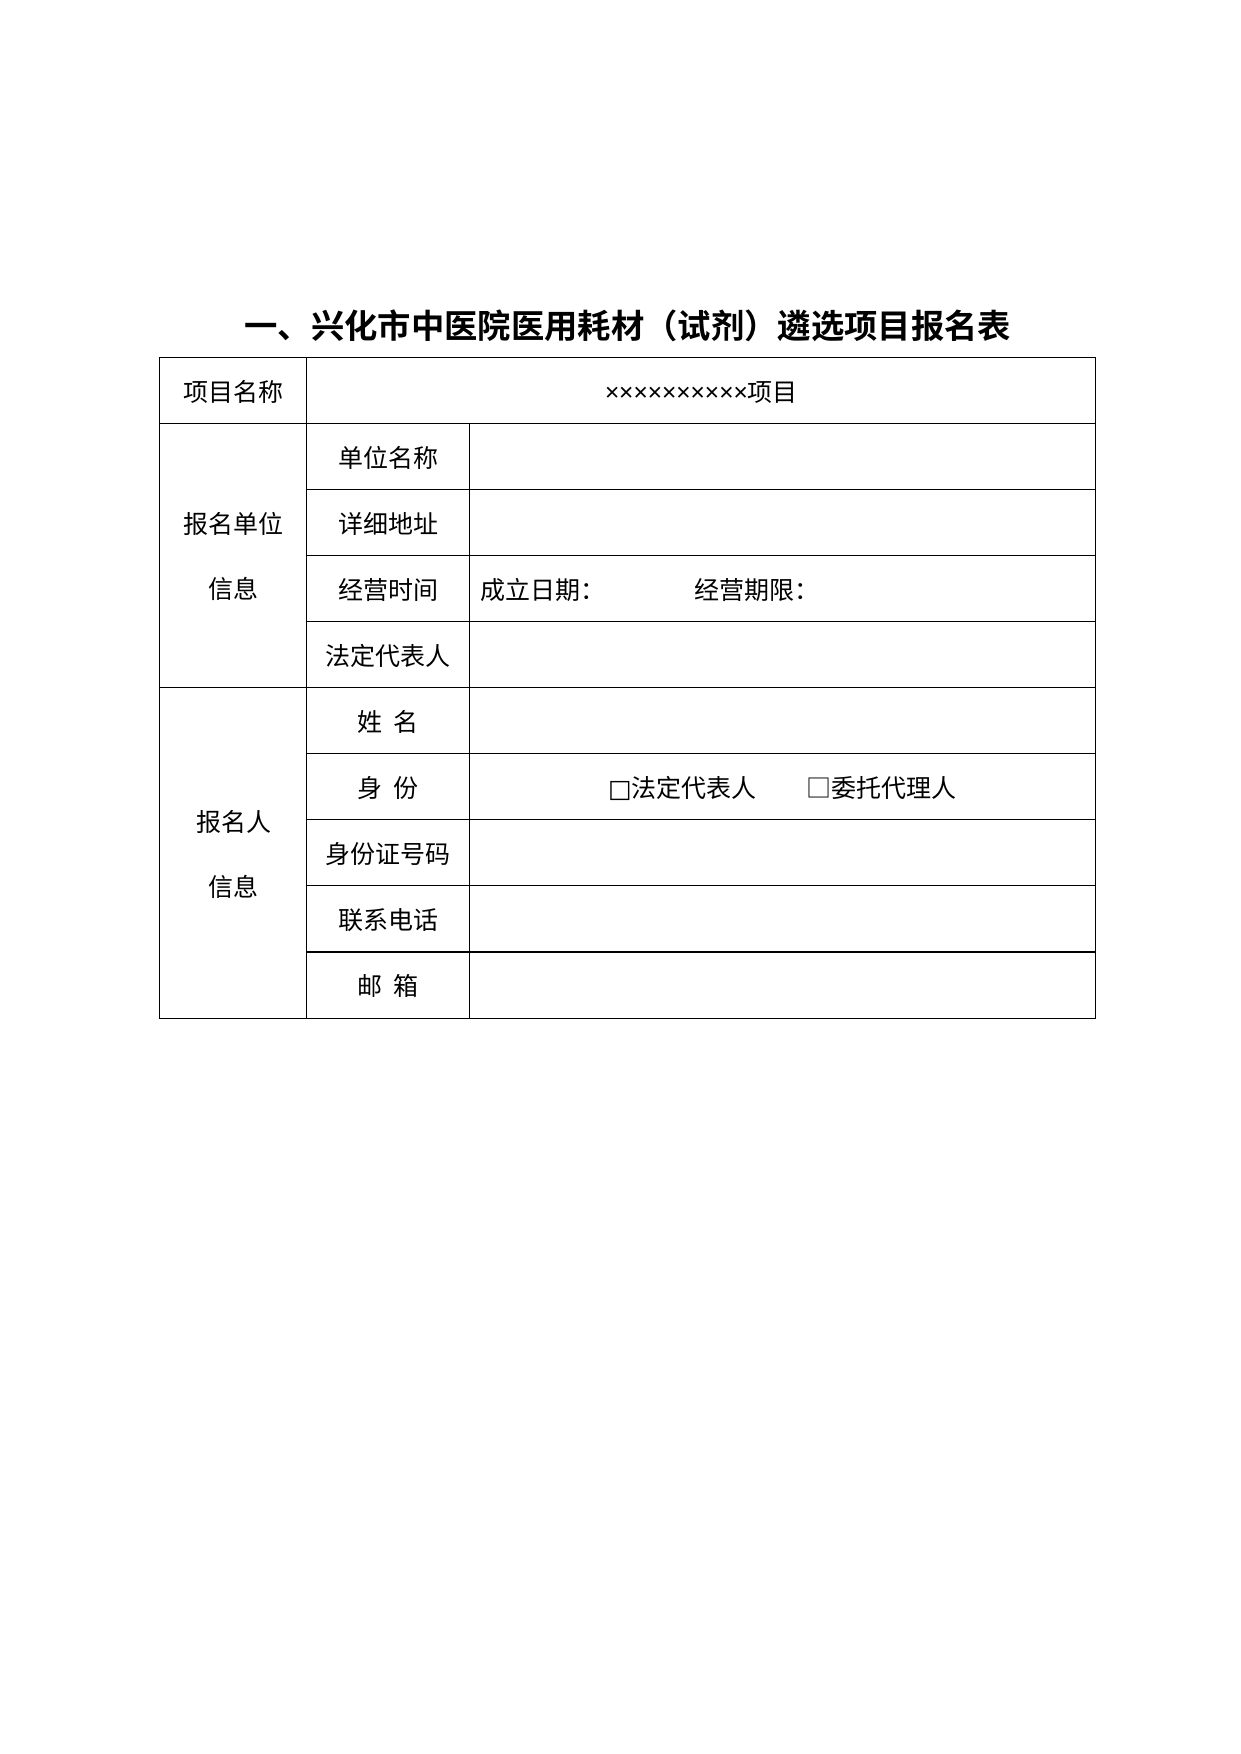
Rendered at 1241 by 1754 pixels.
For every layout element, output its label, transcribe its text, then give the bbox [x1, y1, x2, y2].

text 一、兴化市中医院医用耗材（试剂）遴选项目报名表 [162, 292, 1093, 357]
table_cell 报名单位 信息 [160, 424, 306, 687]
table_cell 成立日期： 经营期限： [470, 556, 1095, 621]
table_cell □法定代表人 □委托代理人 [470, 754, 1095, 819]
table_cell [470, 622, 1095, 687]
table_cell 法定代表人 [307, 622, 469, 687]
table_cell 联系电话 [307, 886, 469, 951]
table_cell 经营时间 [307, 556, 469, 621]
table_cell [470, 886, 1095, 951]
table_cell [470, 490, 1095, 555]
table_cell [470, 953, 1095, 1017]
table_cell 邮 箱 [307, 953, 469, 1017]
table_cell 单位名称 [307, 424, 469, 489]
table_cell 身份证号码 [307, 820, 469, 885]
table_cell 姓 名 [307, 688, 469, 753]
table_header ××××××××××项目 [307, 358, 1095, 423]
table_cell 身 份 [307, 754, 469, 819]
table_header 项目名称 [160, 358, 306, 423]
table_cell 报名人 信息 [160, 688, 306, 1017]
table_cell [470, 424, 1095, 489]
table_cell [470, 688, 1095, 753]
table_cell 详细地址 [307, 490, 469, 555]
table_cell [470, 820, 1095, 885]
